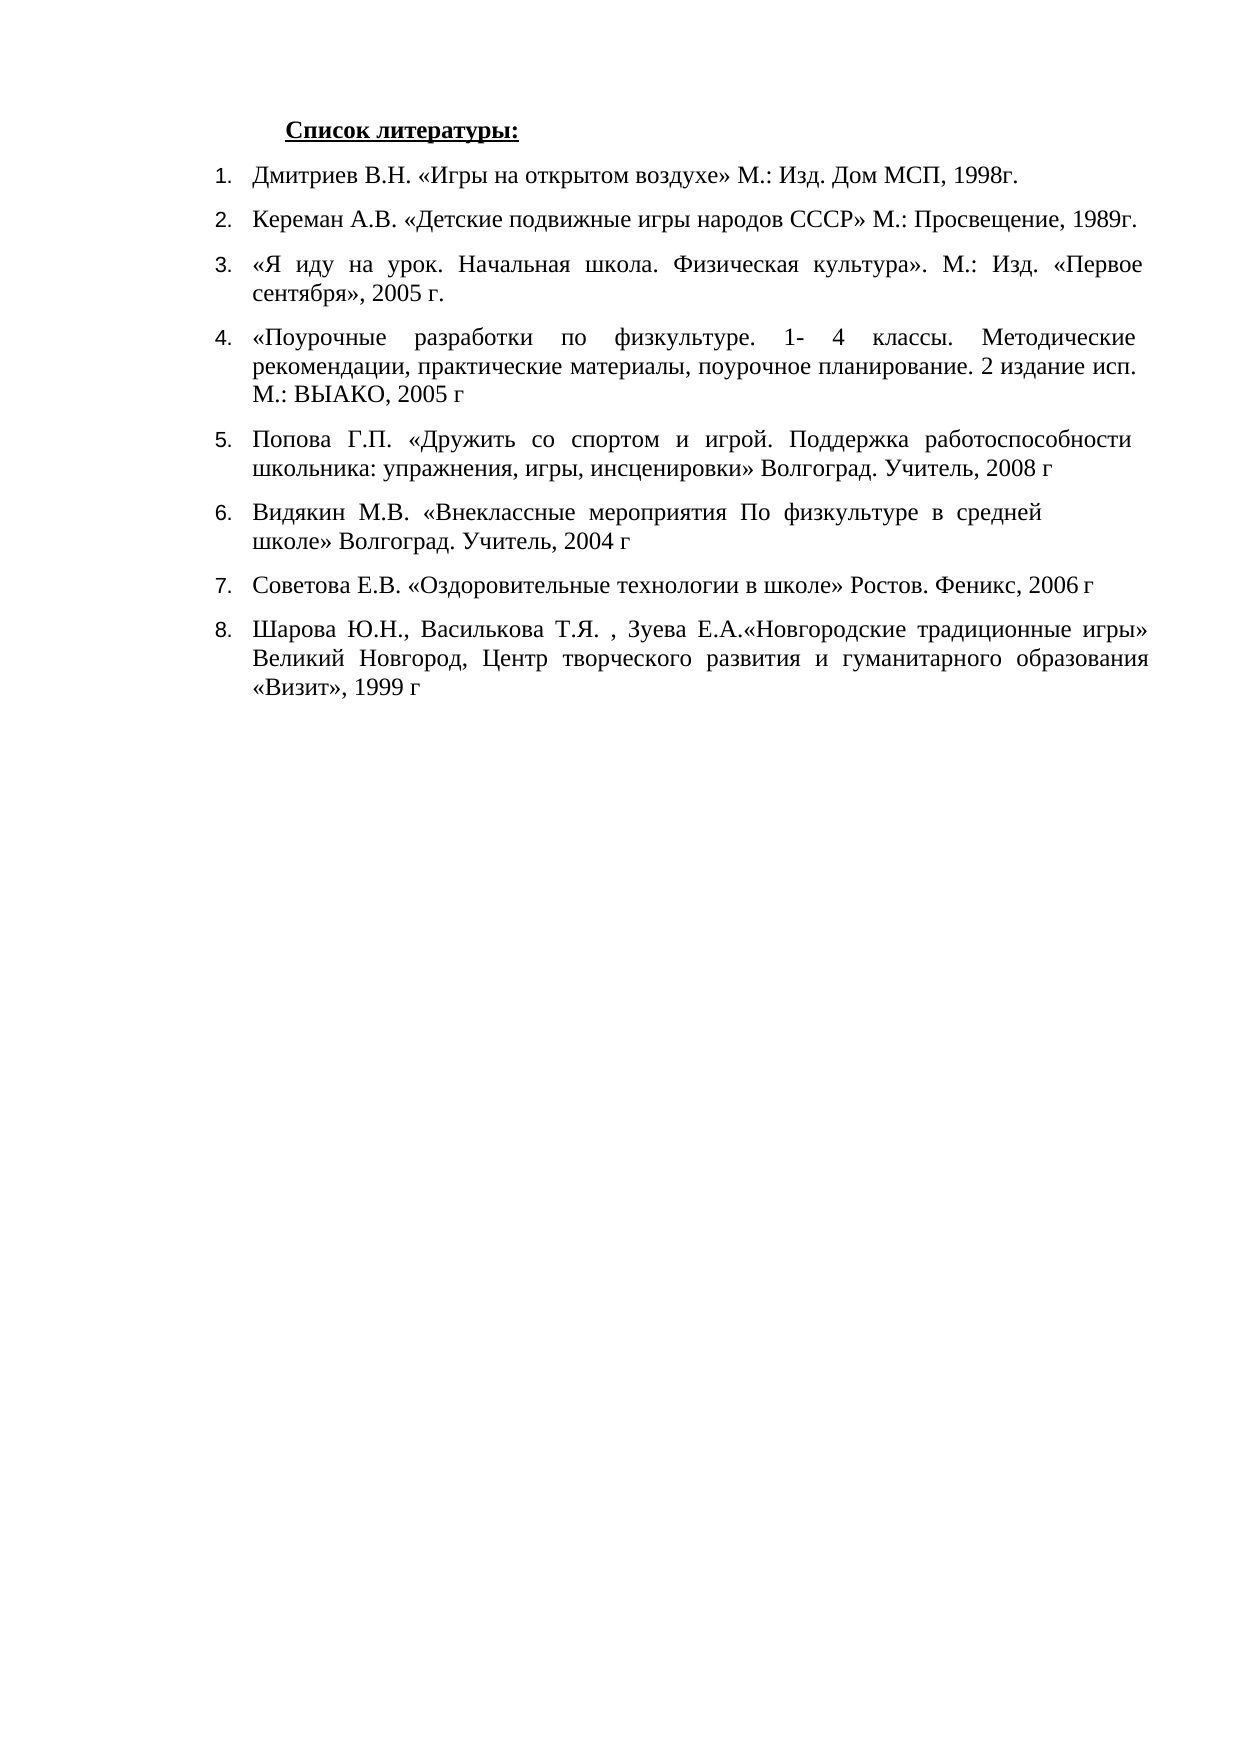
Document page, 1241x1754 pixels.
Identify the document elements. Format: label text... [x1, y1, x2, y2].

list «Поурочные разработки по физкультуре. 1- 4 классы. Методические рекомендации, практические материалы, поурочное планирование. 2 издание исп. М.: ВЫАКО, 2005 г [214, 322, 1136, 408]
list Кереман А.В. «Детские подвижные игры народов СССР» М.: Просвещение, 1989г. [214, 204, 1180, 233]
subtitle Список литературы: [285, 115, 1043, 144]
list Попова Г.П. «Дружить со спортом и игрой. Поддержка работоспособности школьника: упражнения, игры, инсценировки» Волгоград. Учитель, 2008 г [214, 424, 1132, 482]
list Шарова Ю.Н., Василькова Т.Я. , Зуева Е.А.«Новгородские традиционные игры» Великий Новгород, Центр творческого развития и гуманитарного образования «Визит», 1999 г [214, 614, 1148, 701]
list «Я иду на урок. Начальная школа. Физическая культура». М.: Изд. «Первое сентября», 2005 г. [214, 249, 1143, 306]
list Советова Е.В. «Оздоровительные технологии в школе» Ростов. Феникс, 2006 г [214, 570, 1180, 599]
list Видякин М.В. «Внеклассные мероприятия По физкультуре в средней школе» Волгоград. Учитель, 2004 г [214, 497, 1042, 555]
list Дмитриев В.Н. «Игры на открытом воздухе» М.: Изд. Дом МСП, 1998г. [214, 160, 1180, 189]
